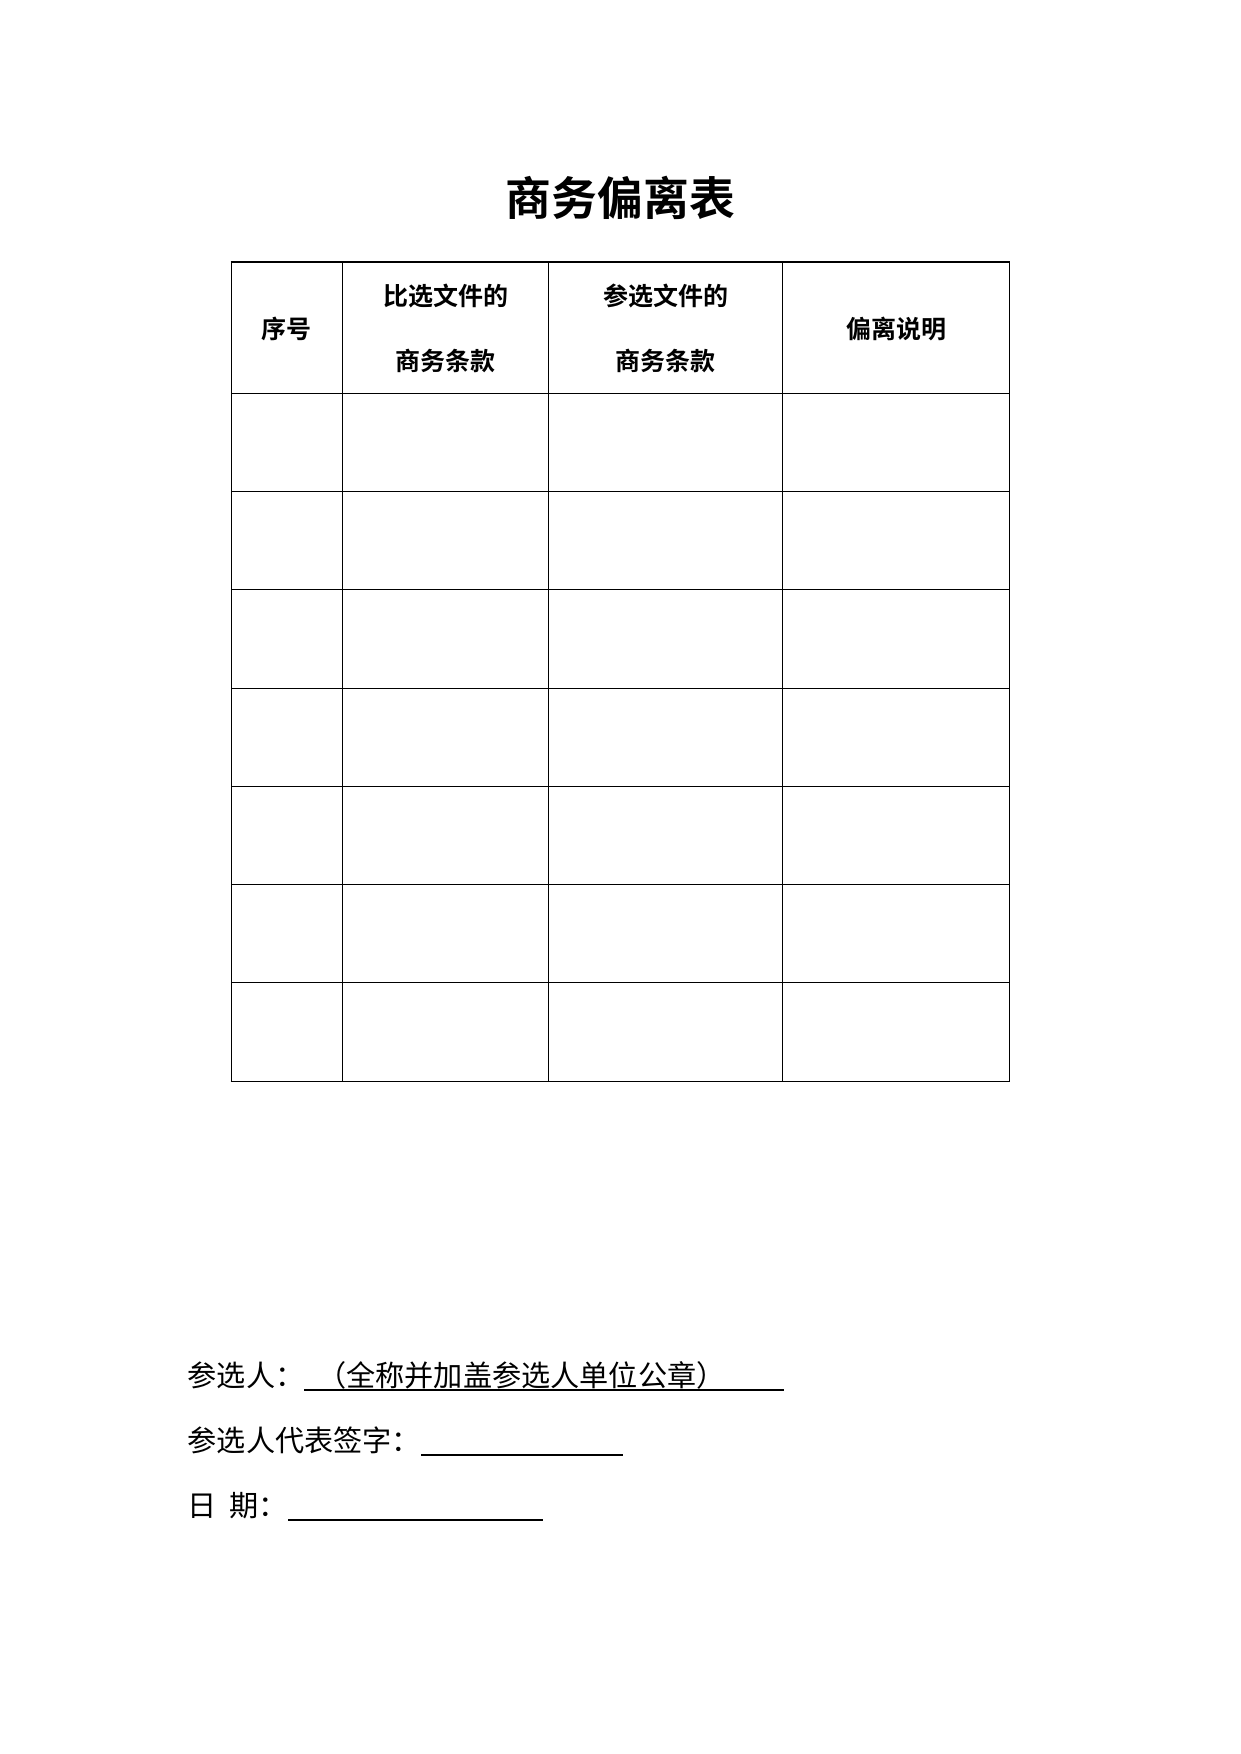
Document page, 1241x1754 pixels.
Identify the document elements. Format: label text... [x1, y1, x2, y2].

table_cell [783, 689, 1009, 786]
table_cell [343, 492, 548, 589]
table_cell [549, 983, 782, 1081]
table_cell [232, 394, 342, 491]
table_cell [232, 590, 342, 687]
table_cell [232, 983, 342, 1081]
table_header 偏离说明 [783, 263, 1009, 392]
table_cell [343, 787, 548, 884]
table_cell [783, 983, 1009, 1081]
text 参选人代表签字： [187, 1407, 1053, 1472]
table_cell [549, 590, 782, 687]
table_cell [343, 394, 548, 491]
table_cell [549, 787, 782, 884]
table_cell [783, 787, 1009, 884]
table_cell [549, 492, 782, 589]
table_cell [232, 689, 342, 786]
table_header 序号 [232, 263, 342, 392]
table_cell [783, 492, 1009, 589]
text 日 期： [187, 1472, 1053, 1537]
table_cell [232, 492, 342, 589]
table_cell [343, 689, 548, 786]
table_cell [549, 885, 782, 982]
table_cell [549, 394, 782, 491]
text 商务偏离表 [187, 162, 1053, 228]
table_cell [343, 885, 548, 982]
table_cell [232, 885, 342, 982]
table_cell [343, 983, 548, 1081]
table_cell [783, 394, 1009, 491]
table_cell [783, 590, 1009, 687]
table_header 比选文件的 商务条款 [343, 263, 548, 392]
text 参选人： （全称并加盖参选人单位公章） [187, 1342, 1053, 1407]
table_header 参选文件的 商务条款 [549, 263, 782, 392]
table_cell [549, 689, 782, 786]
table_cell [783, 885, 1009, 982]
table_cell [343, 590, 548, 687]
table_cell [232, 787, 342, 884]
